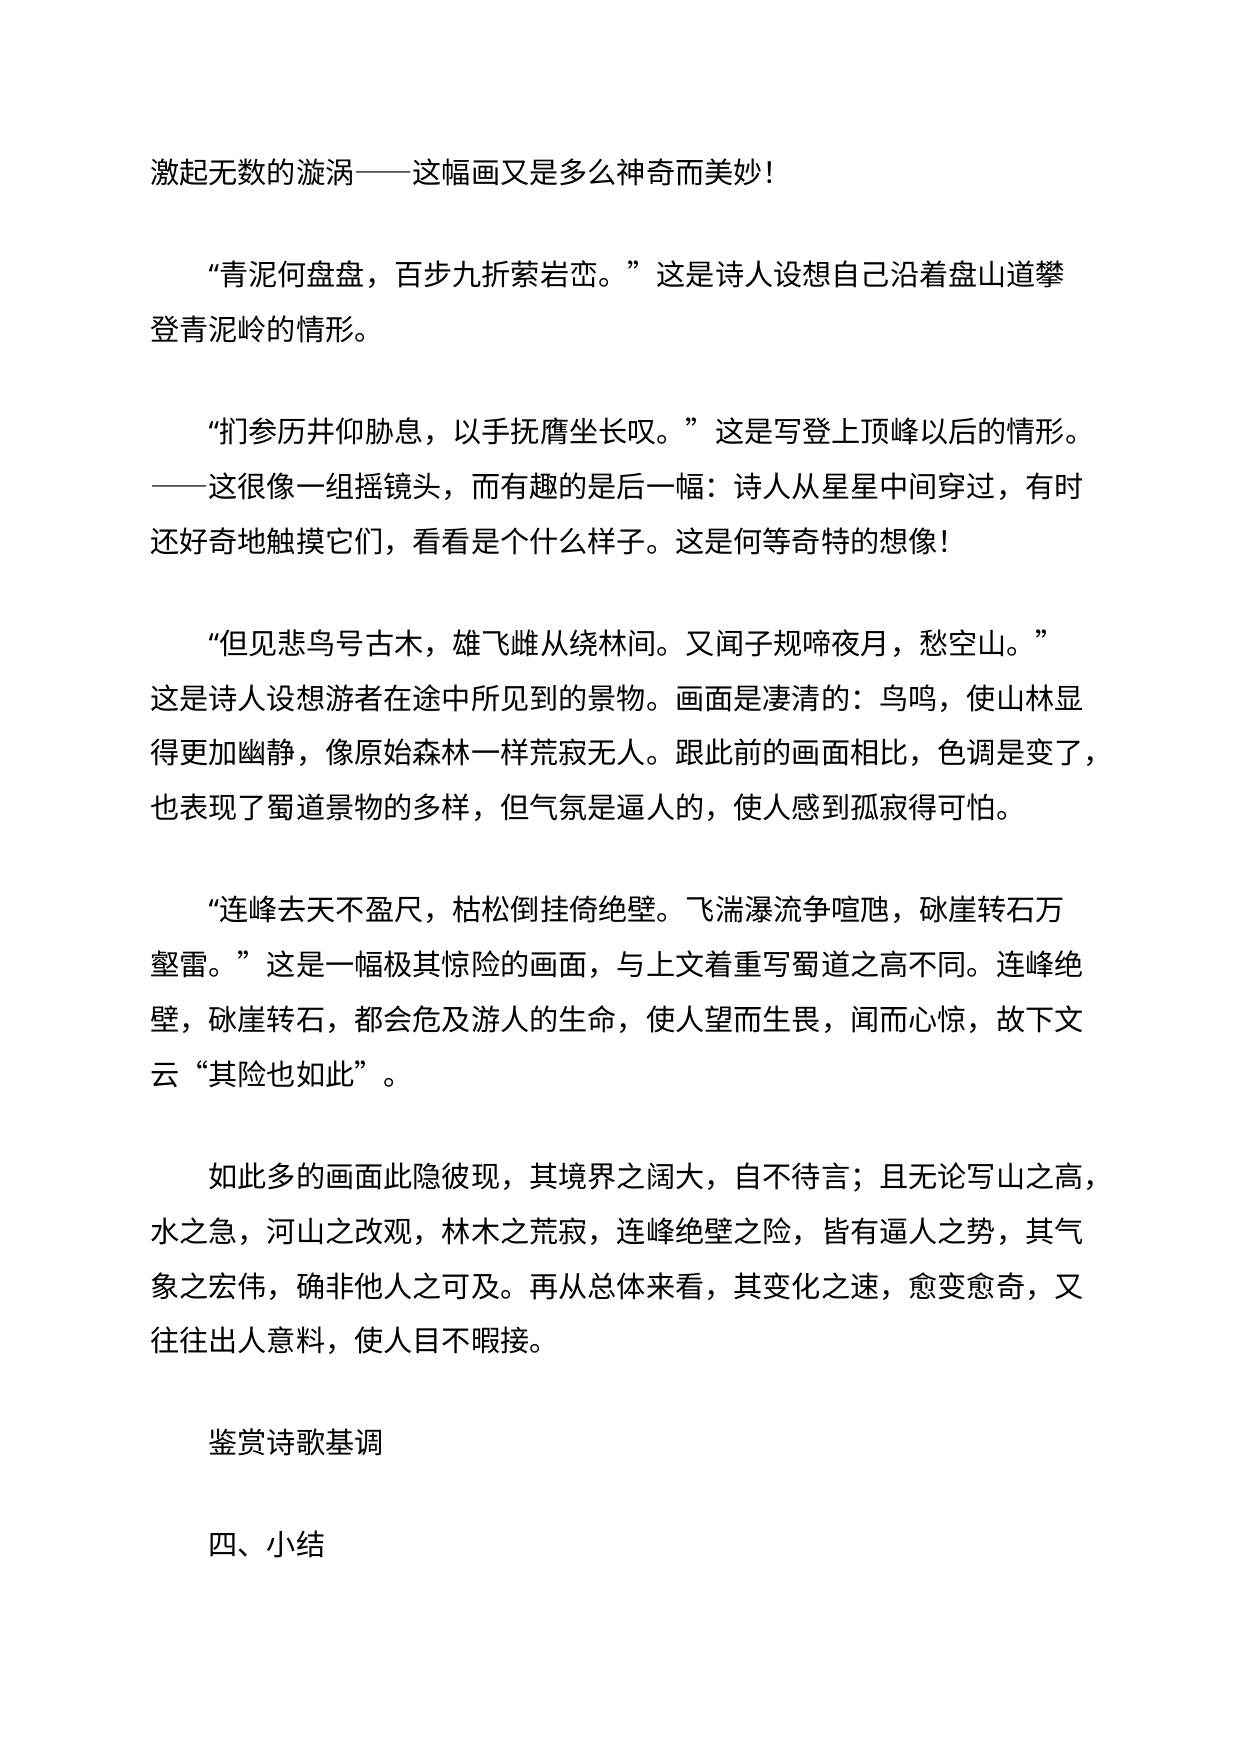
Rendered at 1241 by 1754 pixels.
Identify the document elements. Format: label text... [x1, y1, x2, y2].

text 鉴赏诗歌基调 [150, 1420, 1090, 1462]
text “连峰去天不盈尺，枯松倒挂倚绝壁。飞湍瀑流争喧虺，砯崖转石万壑雷。”这是一幅极其惊险的画面，与上文着重写蜀道之高不同。连峰绝壁，砯崖转石，都会危及游人的生命，使人望而生畏，闻而心惊，故下文云“其险也如此”。 [150, 887, 1090, 1094]
text “青泥何盘盘，百步九折萦岩峦。”这是诗人设想自己沿着盘山道攀登青泥岭的情形。 [150, 252, 1090, 349]
text 四、小结 [150, 1522, 1090, 1564]
text 如此多的画面此隐彼现，其境界之阔大，自不待言；且无论写山之高，水之急，河山之改观，林木之荒寂，连峰绝壁之险，皆有逼人之势，其气象之宏伟，确非他人之可及。再从总体来看，其变化之速，愈变愈奇，又往往出人意料，使人目不暇接。 [150, 1153, 1090, 1360]
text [150, 150, 1090, 192]
text “但见悲鸟号古木，雄飞雌从绕林间。又闻子规啼夜月，愁空山。”这是诗人设想游者在途中所见到的景物。画面是凄清的：鸟鸣，使山林显得更加幽静，像原始森林一样荒寂无人。跟此前的画面相比，色调是变了，也表现了蜀道景物的多样，但气氛是逼人的，使人感到孤寂得可怕。 [150, 620, 1090, 827]
text “扪参历井仰胁息，以手抚膺坐长叹。”这是写登上顶峰以后的情形。——这很像一组摇镜头，而有趣的是后一幅：诗人从星星中间穿过，有时还好奇地触摸它们，看看是个什么样子。这是何等奇特的想像！ [150, 408, 1090, 561]
